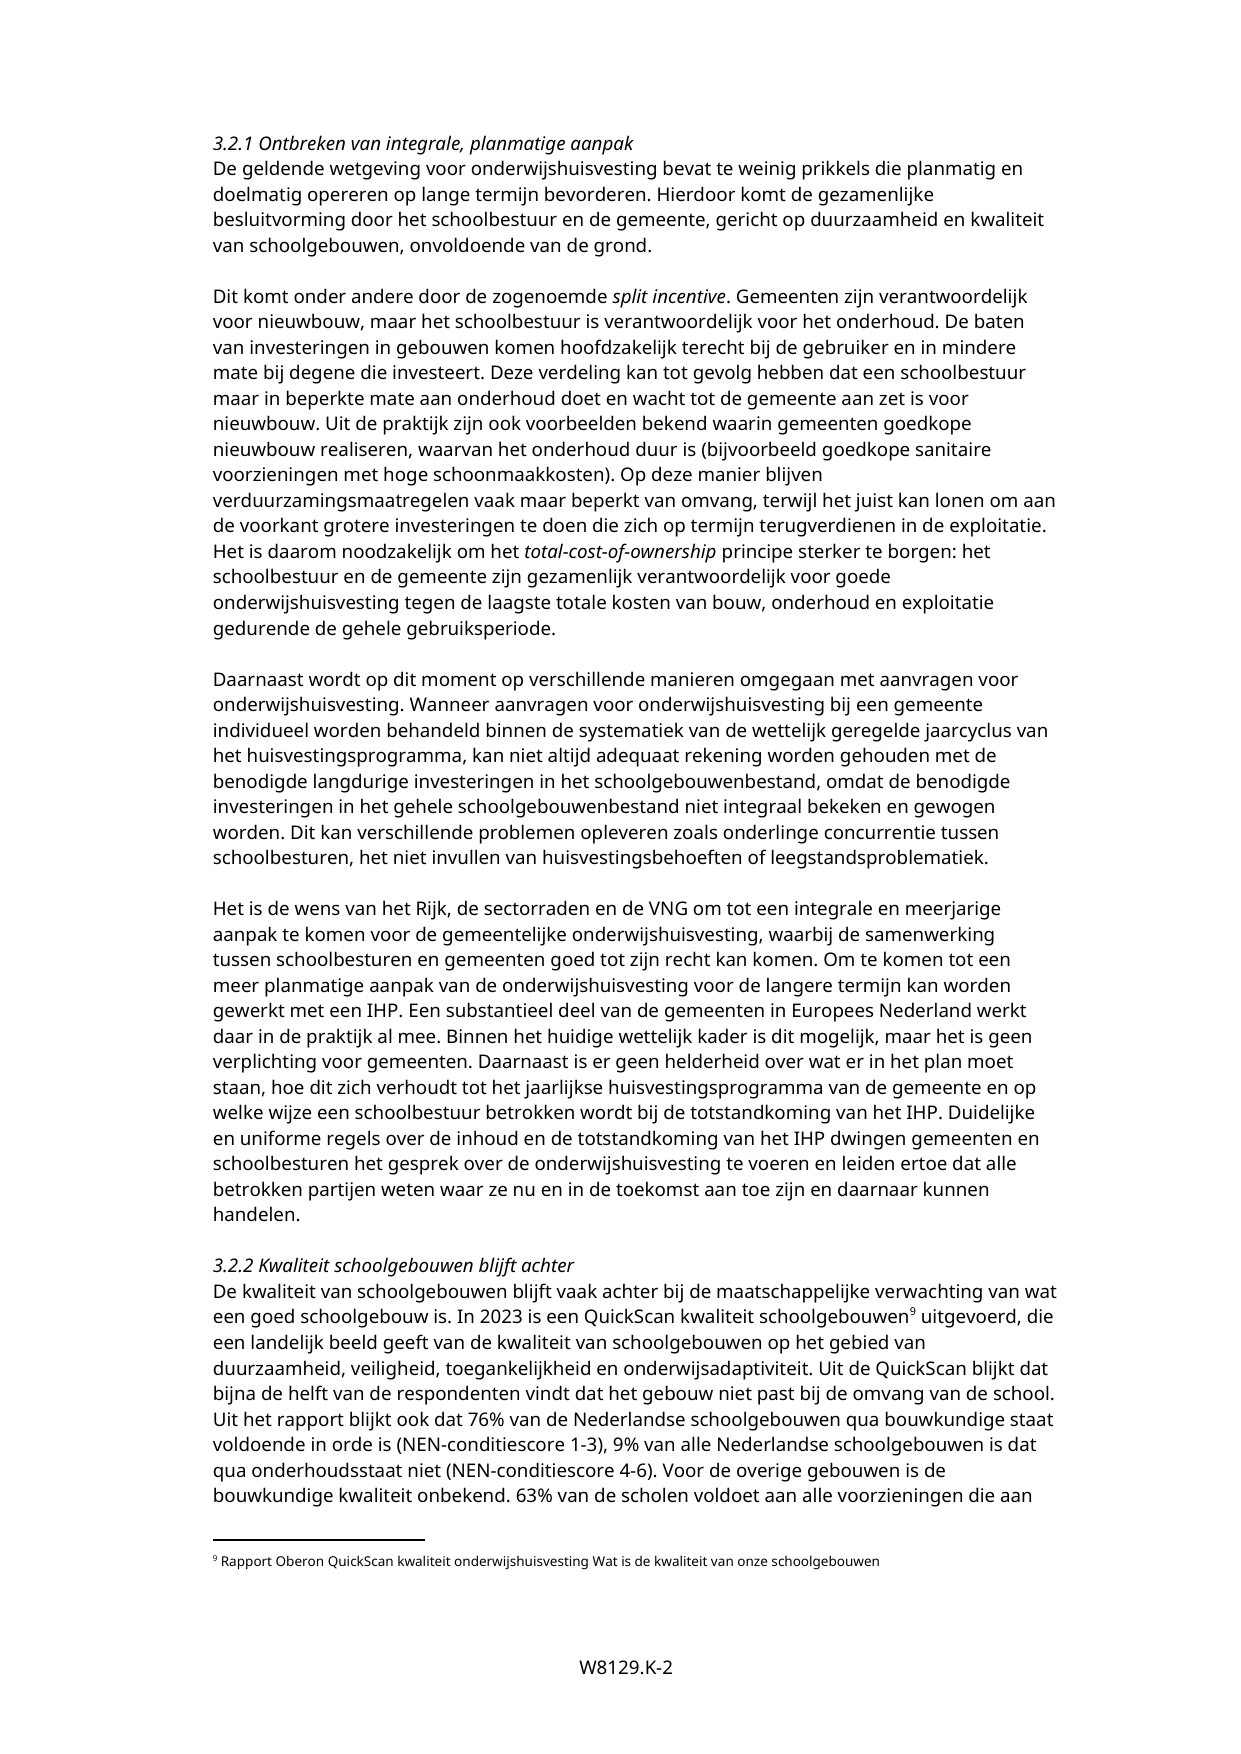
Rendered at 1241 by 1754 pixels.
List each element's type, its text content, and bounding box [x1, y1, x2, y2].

text 3.2.1 Ontbreken van integrale, planmatige aanpak [213, 130, 1057, 155]
text 3.2.2 Kwaliteit schoolgebouwen blijft achter [213, 1253, 1057, 1278]
text Daarnaast wordt op dit moment op verschillende manieren omgegaan met aanvragen voor onderwijshuisvesting. Wanneer aanvragen voor onderwijshuisvesting bij een gemeente individueel worden behandeld binnen de systematiek van de wettelijk geregelde jaarcyclus van het huisvestingsprogramma, kan niet altijd adequaat rekening worden gehouden met de benodigde langdurige investeringen in het schoolgebouwenbestand, omdat de benodigde investeringen in het gehele schoolgebouwenbestand niet integraal bekeken en gewogen worden. Dit kan verschillende problemen opleveren zoals onderlinge concurrentie tussen schoolbesturen, het niet invullen van huisvestingsbehoeften of leegstandsproblematiek. [213, 666, 1057, 870]
text De geldende wetgeving voor onderwijshuisvesting bevat te weinig prikkels die planmatig en doelmatig opereren op lange termijn bevorderen. Hierdoor komt de gezamenlijke besluitvorming door het schoolbestuur en de gemeente, gericht op duurzaamheid en kwaliteit van schoolgebouwen, onvoldoende van de grond. [213, 155, 1057, 257]
text Dit komt onder andere door de zogenoemde split incentive. Gemeenten zijn verantwoordelijk voor nieuwbouw, maar het schoolbestuur is verantwoordelijk voor het onderhoud. De baten van investeringen in gebouwen komen hoofdzakelijk terecht bij de gebruiker en in mindere mate bij degene die investeert. Deze verdeling kan tot gevolg hebben dat een schoolbestuur maar in beperkte mate aan onderhoud doet en wacht tot de gemeente aan zet is voor nieuwbouw. Uit de praktijk zijn ook voorbeelden bekend waarin gemeenten goedkope nieuwbouw realiseren, waarvan het onderhoud duur is (bijvoorbeeld goedkope sanitaire voorzieningen met hoge schoonmaakkosten). Op deze manier blijven verduurzamingsmaatregelen vaak maar beperkt van omvang, terwijl het juist kan lonen om aan de voorkant grotere investeringen te doen die zich op termijn terugverdienen in de exploitatie. Het is daarom noodzakelijk om het total-cost-of-ownership principe sterker te borgen: het schoolbestuur en de gemeente zijn gezamenlijk verantwoordelijk voor goede onderwijshuisvesting tegen de laagste totale kosten van bouw, onderhoud en exploitatie gedurende de gehele gebruiksperiode. [213, 283, 1057, 640]
text Het is de wens van het Rijk, de sectorraden en de VNG om tot een integrale en meerjarige aanpak te komen voor de gemeentelijke onderwijshuisvesting, waarbij de samenwerking tussen schoolbesturen en gemeenten goed tot zijn recht kan komen. Om te komen tot een meer planmatige aanpak van de onderwijshuisvesting voor de langere termijn kan worden gewerkt met een IHP. Een substantieel deel van de gemeenten in Europees Nederland werkt daar in de praktijk al mee. Binnen het huidige wettelijk kader is dit mogelijk, maar het is geen verplichting voor gemeenten. Daarnaast is er geen helderheid over wat er in het plan moet staan, hoe dit zich verhoudt tot het jaarlijkse huisvestingsprogramma van de gemeente en op welke wijze een schoolbestuur betrokken wordt bij de totstandkoming van het IHP. Duidelijke en uniforme regels over de inhoud en de totstandkoming van het IHP dwingen gemeenten en schoolbesturen het gesprek over de onderwijshuisvesting te voeren en leiden ertoe dat alle betrokken partijen weten waar ze nu en in de toekomst aan toe zijn en daarnaar kunnen handelen. [213, 896, 1057, 1227]
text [213, 1278, 1057, 1508]
